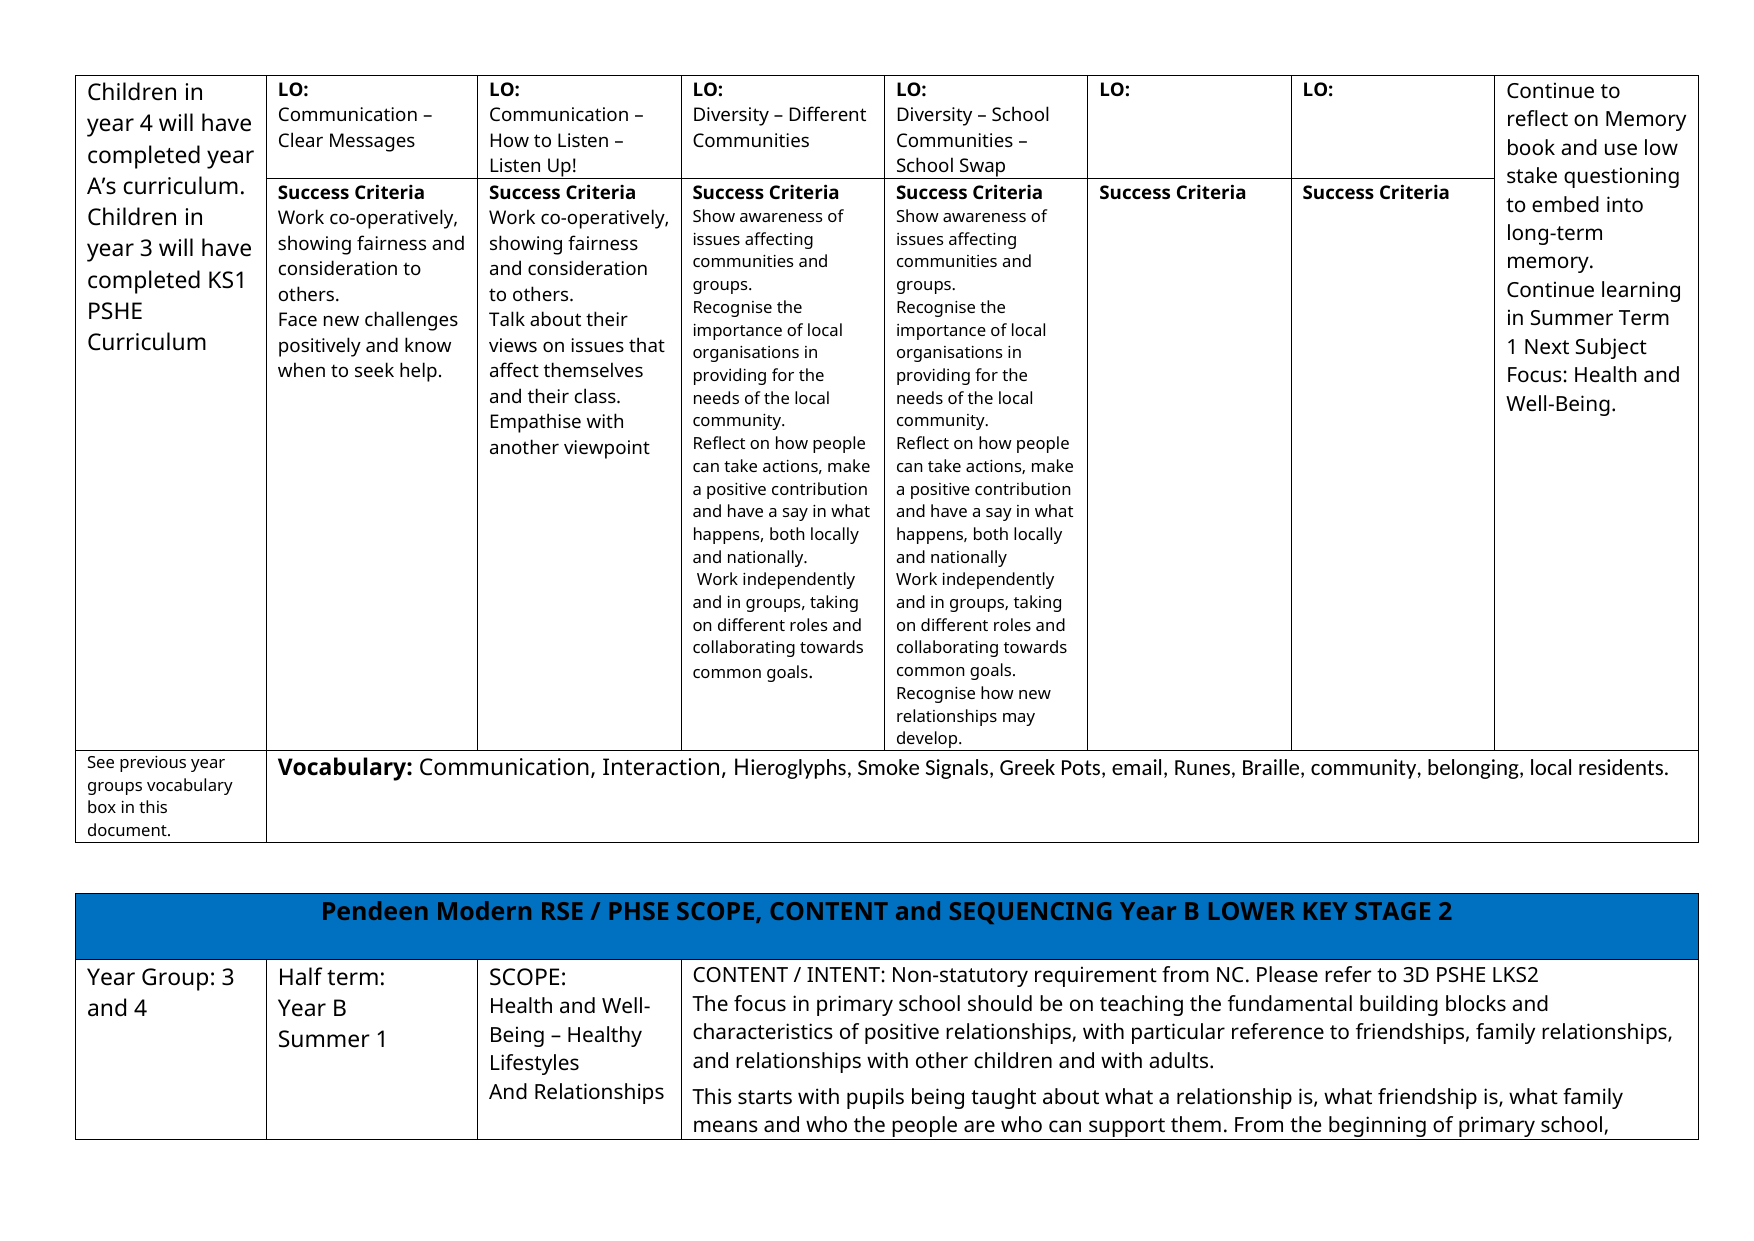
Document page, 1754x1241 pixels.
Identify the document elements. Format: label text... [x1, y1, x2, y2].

table_cell LO: Diversity – School Communities – School Swap [885, 76, 1087, 178]
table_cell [478, 960, 681, 1139]
table_cell Success Criteria Show awareness of issues affecting communities and groups. Recognise the importance of local organisations in providing for the needs of the local community. Reflect on how people can take actions, make a positive contribution and have a say in what happens, both locally and nationally. Work independently and in groups, taking on different roles and collaborating towards common goals. [682, 179, 884, 750]
table_cell LO: Communication – How to Listen – Listen Up! [478, 76, 681, 178]
table_cell Children in year 4 will have completed year A’s curriculum. Children in year 3 will have completed KS1 PSHE Curriculum [76, 76, 266, 750]
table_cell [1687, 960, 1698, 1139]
table_cell LO: [1088, 76, 1291, 178]
table_cell See previous year groups vocabulary box in this document. [76, 751, 266, 842]
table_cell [267, 960, 477, 1139]
table_cell Continue to reflect on Memory book and use low stake questioning to embed into long-term memory. Continue learning in Summer Term 1 Next Subject Focus: Health and Well-Being. [1495, 76, 1698, 750]
table_cell Success Criteria Work co-operatively, showing fairness and consideration to others. Face new challenges positively and know when to seek help. [267, 179, 477, 750]
table_cell LO: Diversity – Different Communities [682, 76, 884, 178]
table_cell Year Group: 3 and 4 [76, 960, 266, 1139]
table_cell Success Criteria Work co-operatively, showing fairness and consideration to others. Talk about their views on issues that affect themselves and their class. Empathise with another viewpoint [478, 179, 681, 750]
table_cell Success Criteria Show awareness of issues affecting communities and groups. Recognise the importance of local organisations in providing for the needs of the local community. Reflect on how people can take actions, make a positive contribution and have a say in what happens, both locally and nationally Work independently and in groups, taking on different roles and collaborating towards common goals. Recognise how new relationships may develop. [885, 179, 1087, 750]
table_cell LO: [1292, 76, 1494, 178]
table_cell Vocabulary: Communication, Interaction, Hieroglyphs, Smoke Signals, Greek Pots, email, Runes, Braille, community, belonging, local residents. [267, 751, 1698, 842]
table_cell Success Criteria [1088, 179, 1291, 750]
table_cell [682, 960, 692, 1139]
table_header Pendeen Modern RSE / PHSE SCOPE, CONTENT and SEQUENCING Year B LOWER KEY STAGE 2 [76, 894, 1698, 959]
table_cell Success Criteria [1292, 179, 1494, 750]
table_cell LO: Communication – Clear Messages [267, 76, 477, 178]
